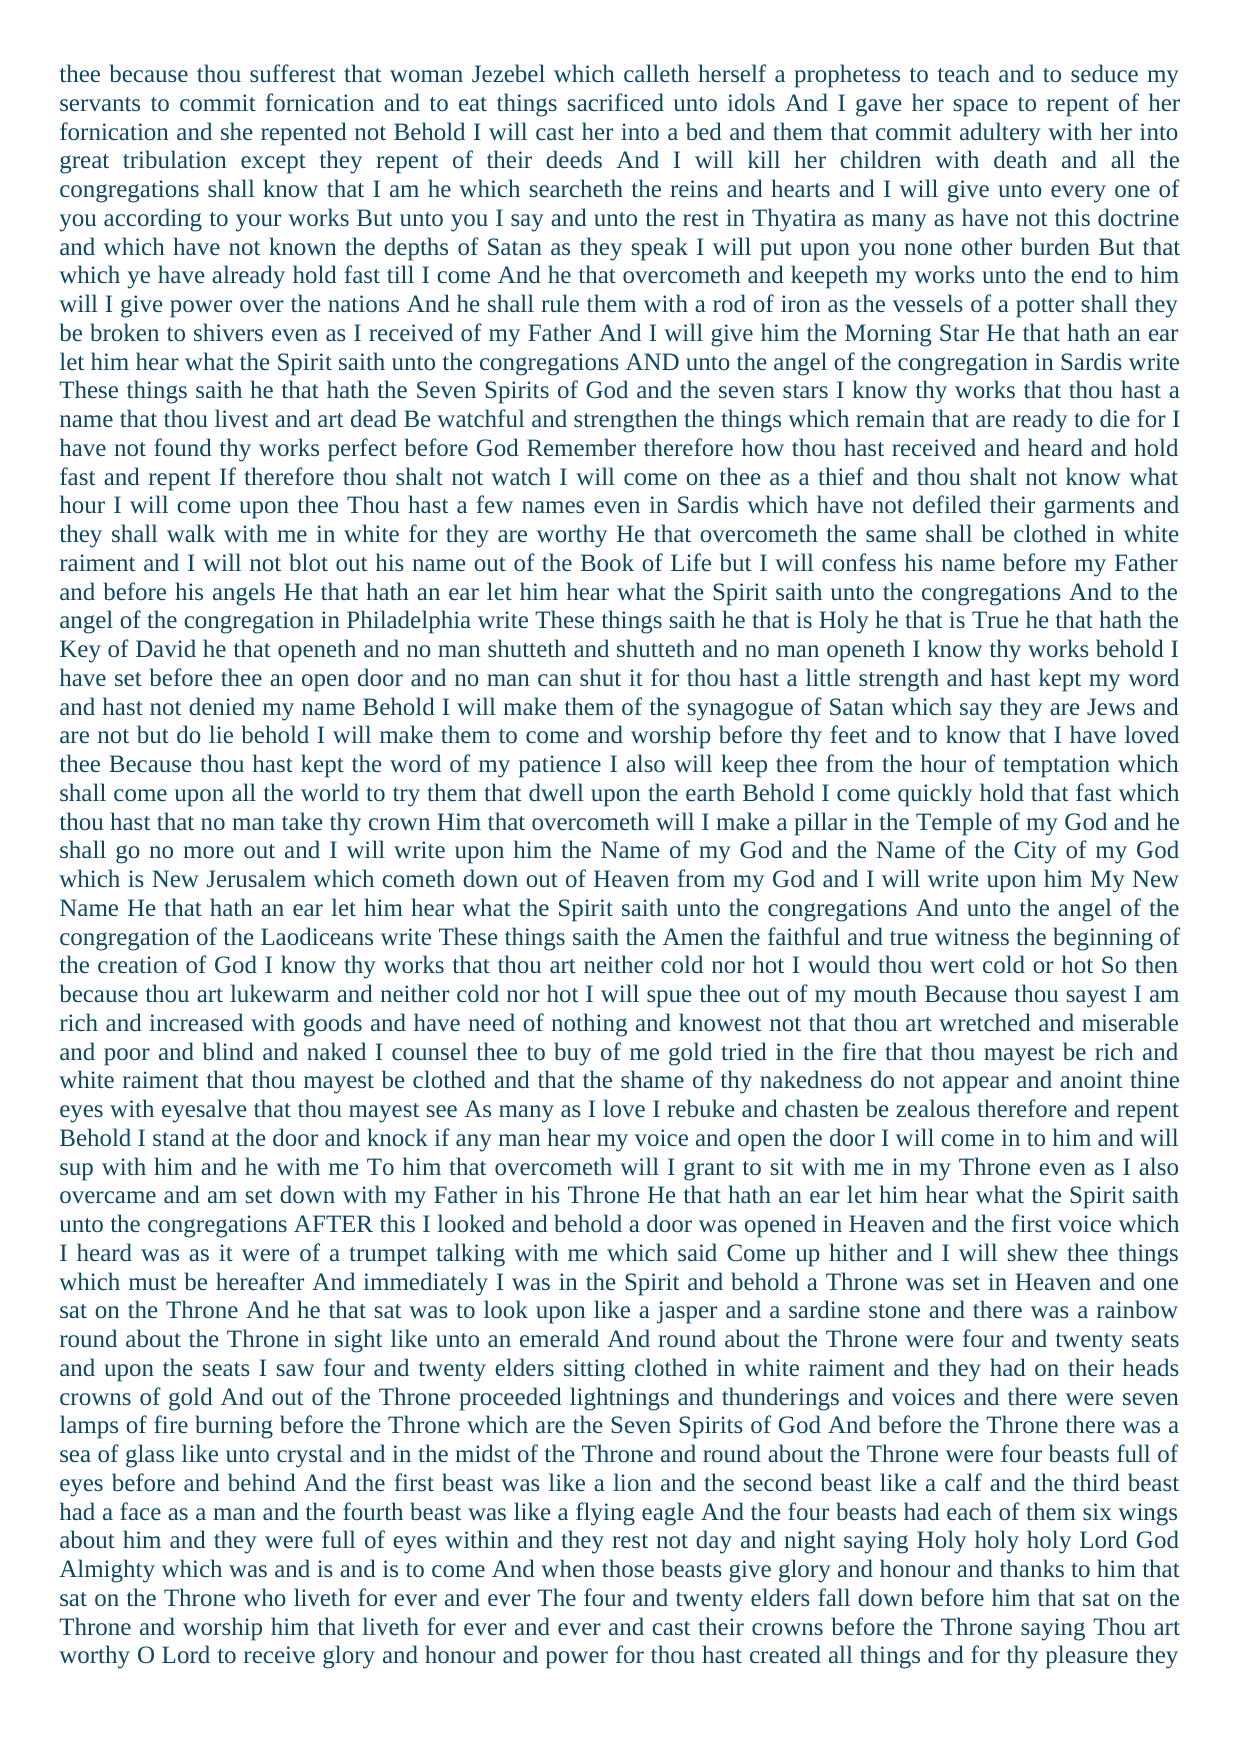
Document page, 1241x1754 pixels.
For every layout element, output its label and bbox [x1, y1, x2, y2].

text [59, 59, 1181, 1669]
